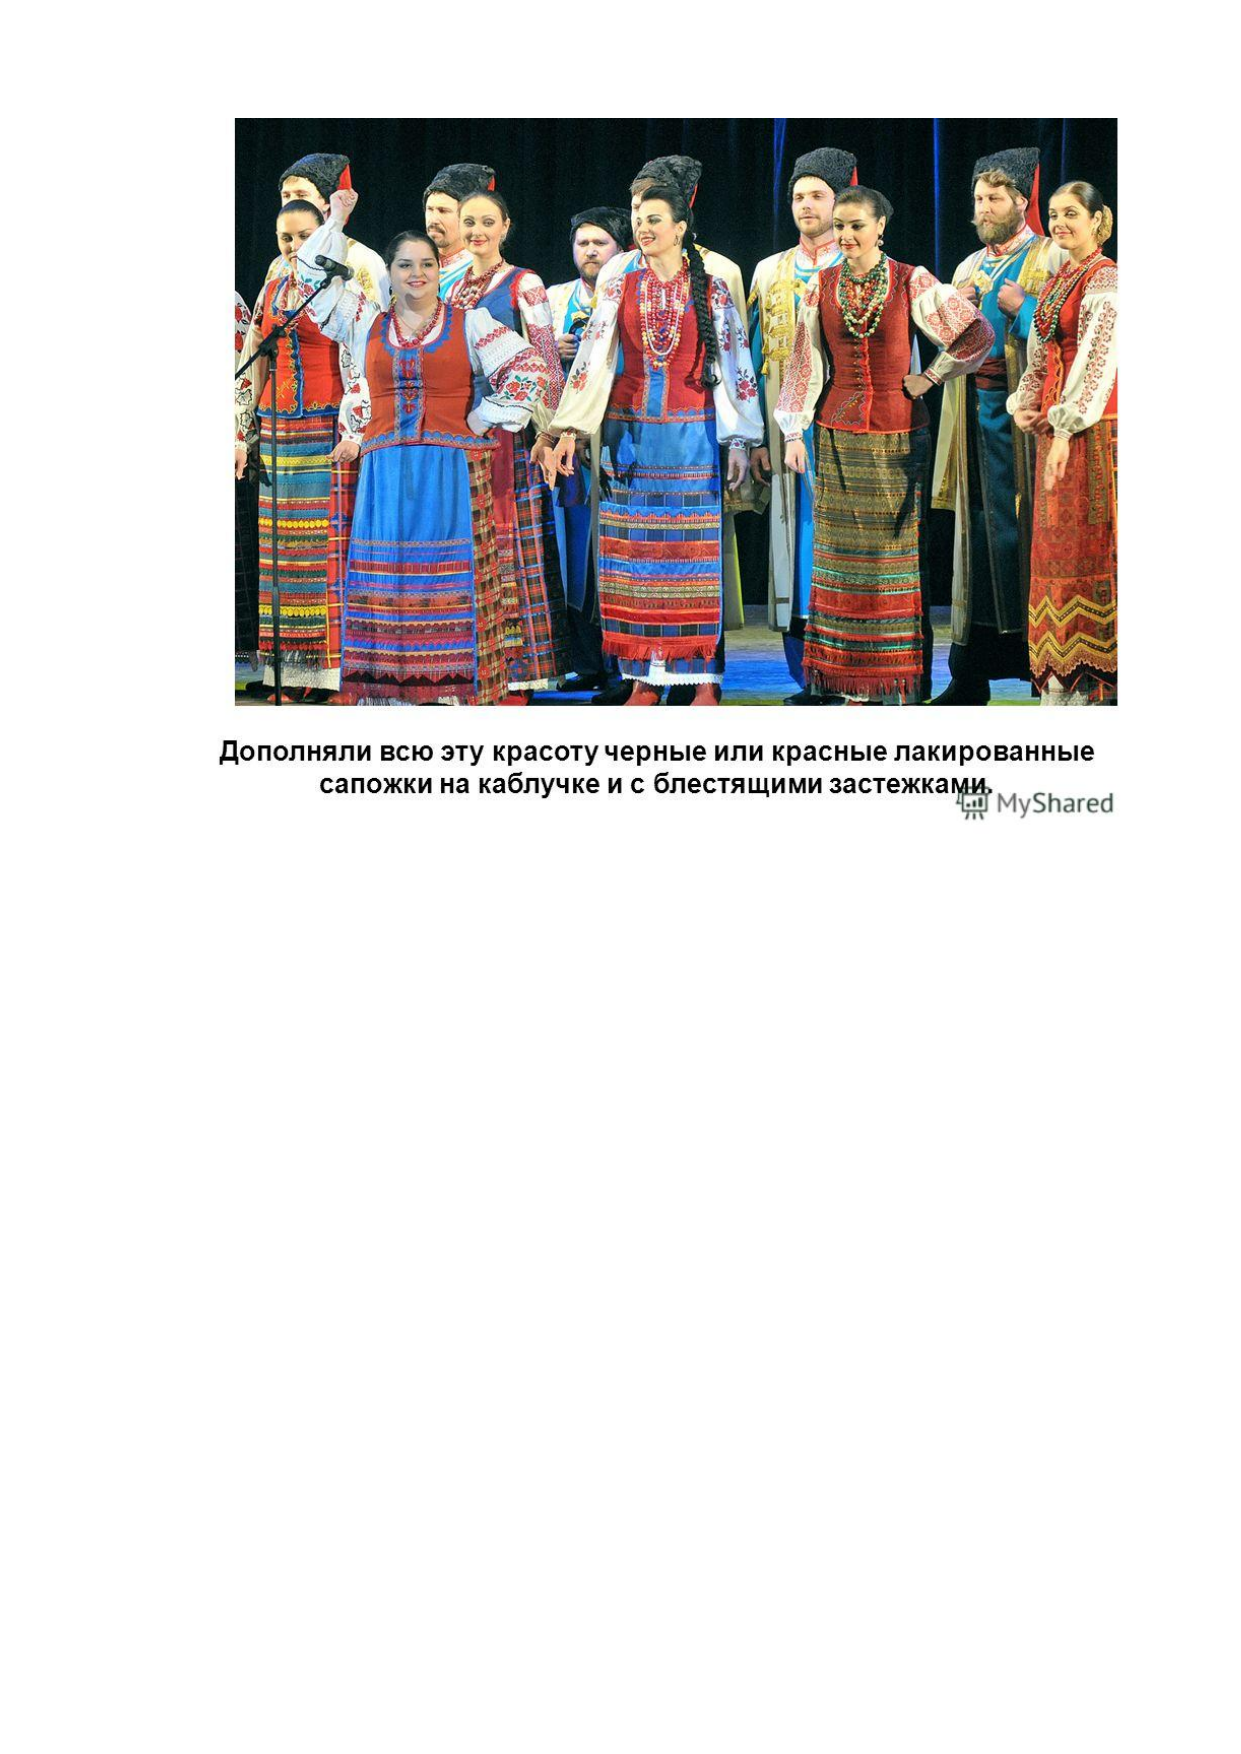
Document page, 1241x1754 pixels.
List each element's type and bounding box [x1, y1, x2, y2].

picture [177, 118, 1152, 849]
